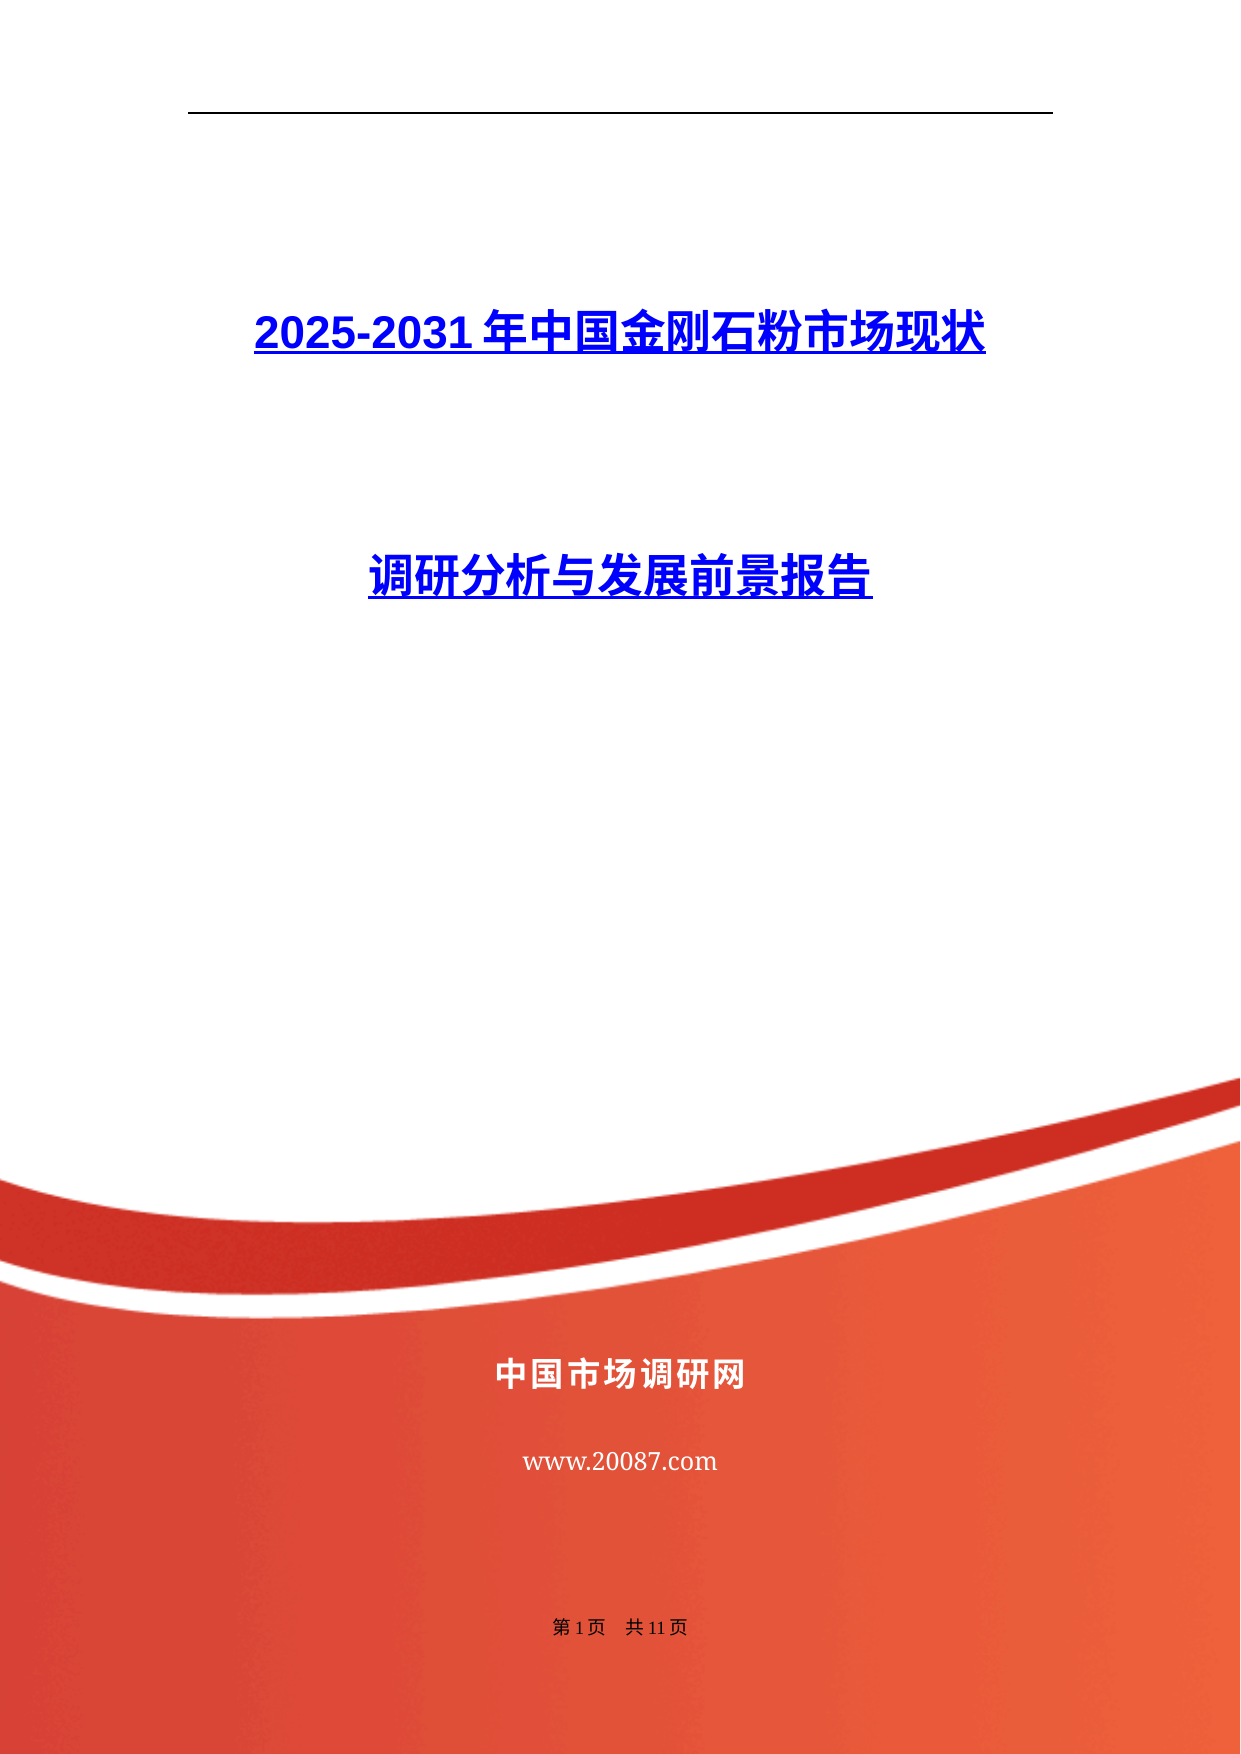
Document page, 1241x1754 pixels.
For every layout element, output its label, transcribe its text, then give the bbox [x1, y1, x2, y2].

subtitle 中国市场调研网 [187, 1339, 1053, 1404]
picture [0, 1006, 1241, 1754]
text www.20087.com [187, 1428, 1053, 1493]
table_header 2025-2031年中国金刚石粉市场现状调研分析与发展前景报告 [188, 207, 1053, 773]
